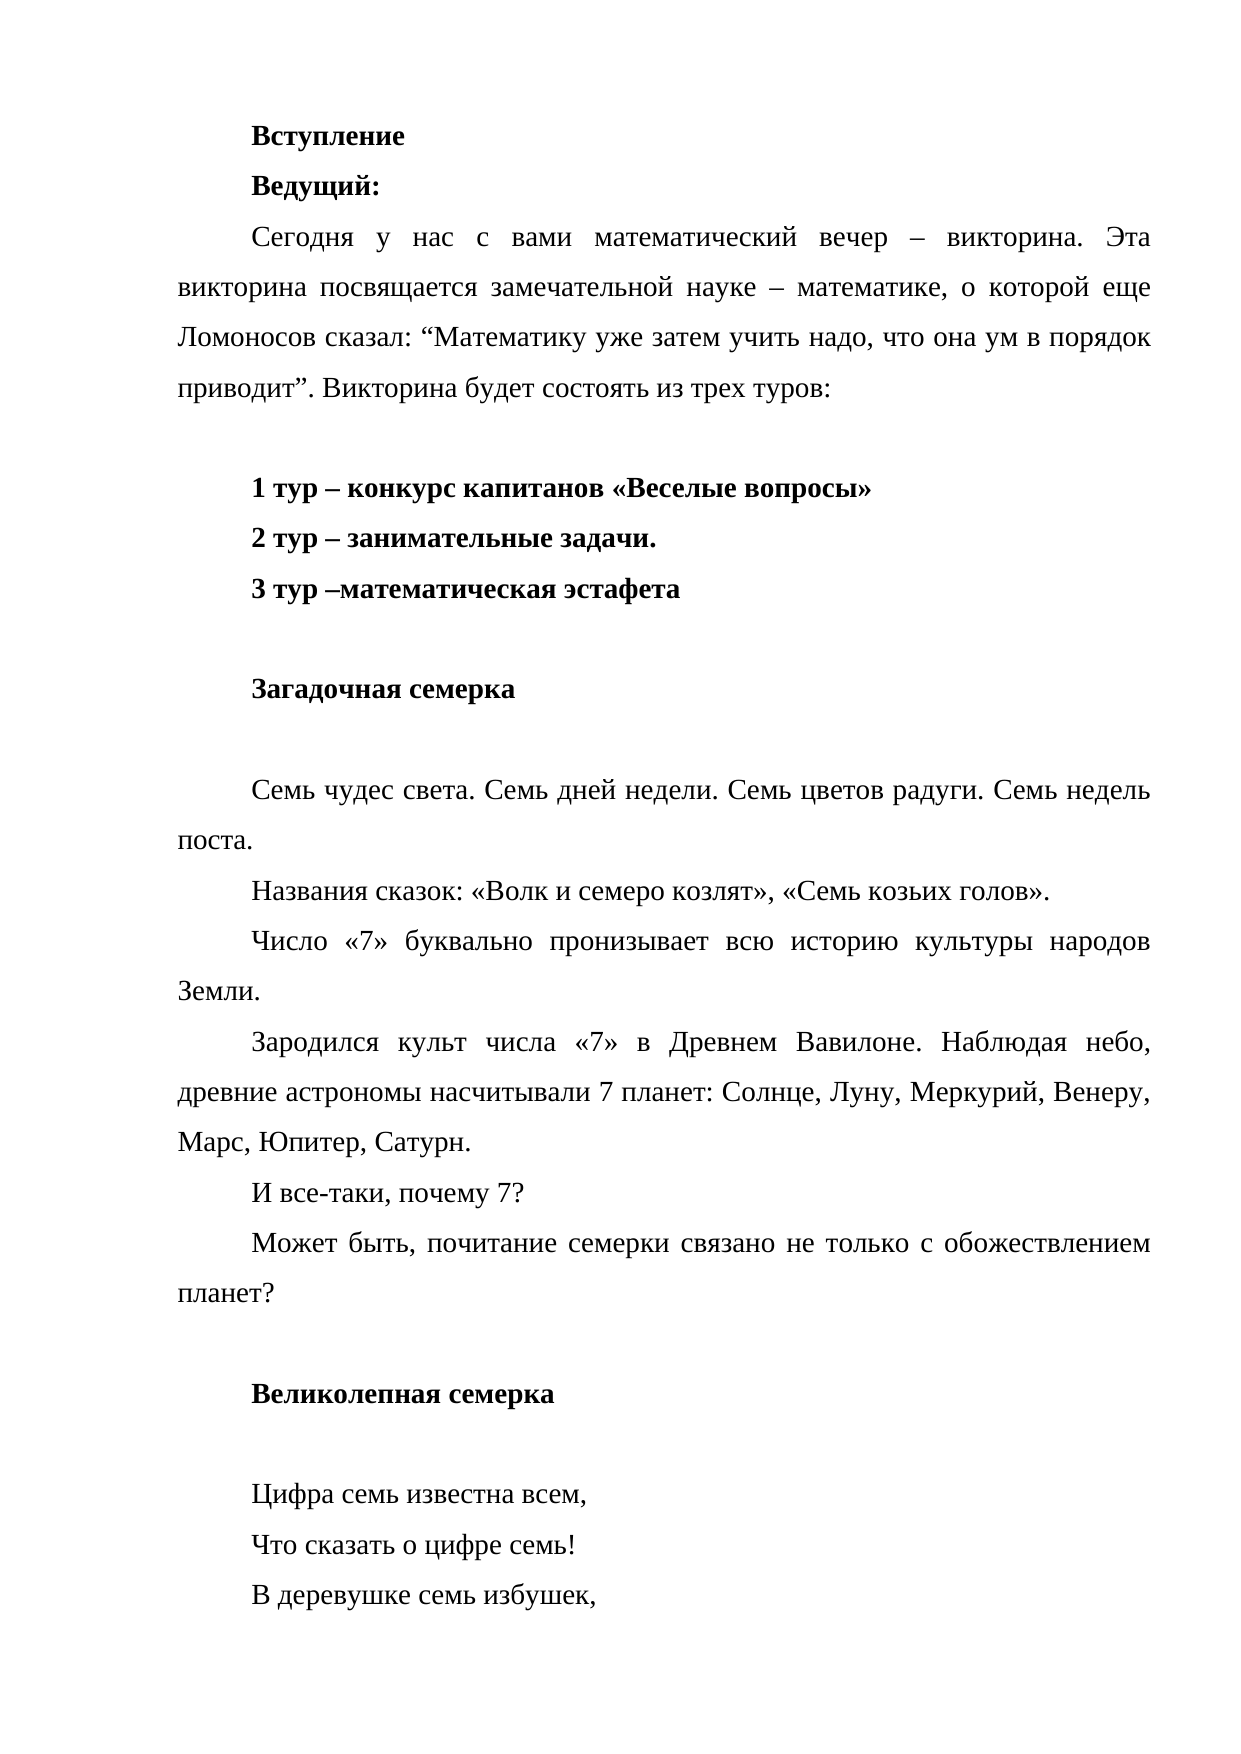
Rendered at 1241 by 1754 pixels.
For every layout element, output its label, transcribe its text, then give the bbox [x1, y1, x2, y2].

text Сегодня у нас с вами математический вечер – викторина. Эта викторина посвящается замечательной науке – математике, о которой еще Ломоносов сказал: “Математику уже затем учить надо, что она ум в порядок приводит”. Викторина будет состоять из трех туров: [177, 219, 1152, 403]
text Загадочная семерка [177, 672, 1152, 705]
text Ведущий: [177, 168, 1152, 202]
text Названия сказок: «Волк и семеро козлят», «Семь козьих голов». [177, 873, 1152, 906]
text Вступление [177, 118, 1152, 152]
text Семь чудес света. Семь дней недели. Семь цветов радуги. Семь недель поста. [177, 772, 1152, 856]
text 3 тур –математическая эстафета [177, 571, 1152, 604]
text 2 тур – занимательные задачи. [177, 521, 1152, 554]
text Цифра семь известна всем, [177, 1477, 1152, 1510]
text Зародился культ числа «7» в Древнем Вавилоне. Наблюдая небо, древние астрономы насчитывали 7 планет: Солнце, Луну, Меркурий, Венеру, Марс, Юпитер, Сатурн. [177, 1024, 1152, 1158]
text Что сказать о цифре семь! [177, 1527, 1152, 1560]
text И все-таки, почему 7? [177, 1175, 1152, 1208]
text В деревушке семь избушек, [177, 1577, 1152, 1611]
text Великолепная семерка [177, 1376, 1152, 1409]
text Может быть, почитание семерки связано не только с обожествлением планет? [177, 1225, 1152, 1309]
text Число «7» буквально пронизывает всю историю культуры народов Земли. [177, 923, 1152, 1007]
text 1 тур – конкурс капитанов «Веселые вопросы» [177, 470, 1152, 504]
